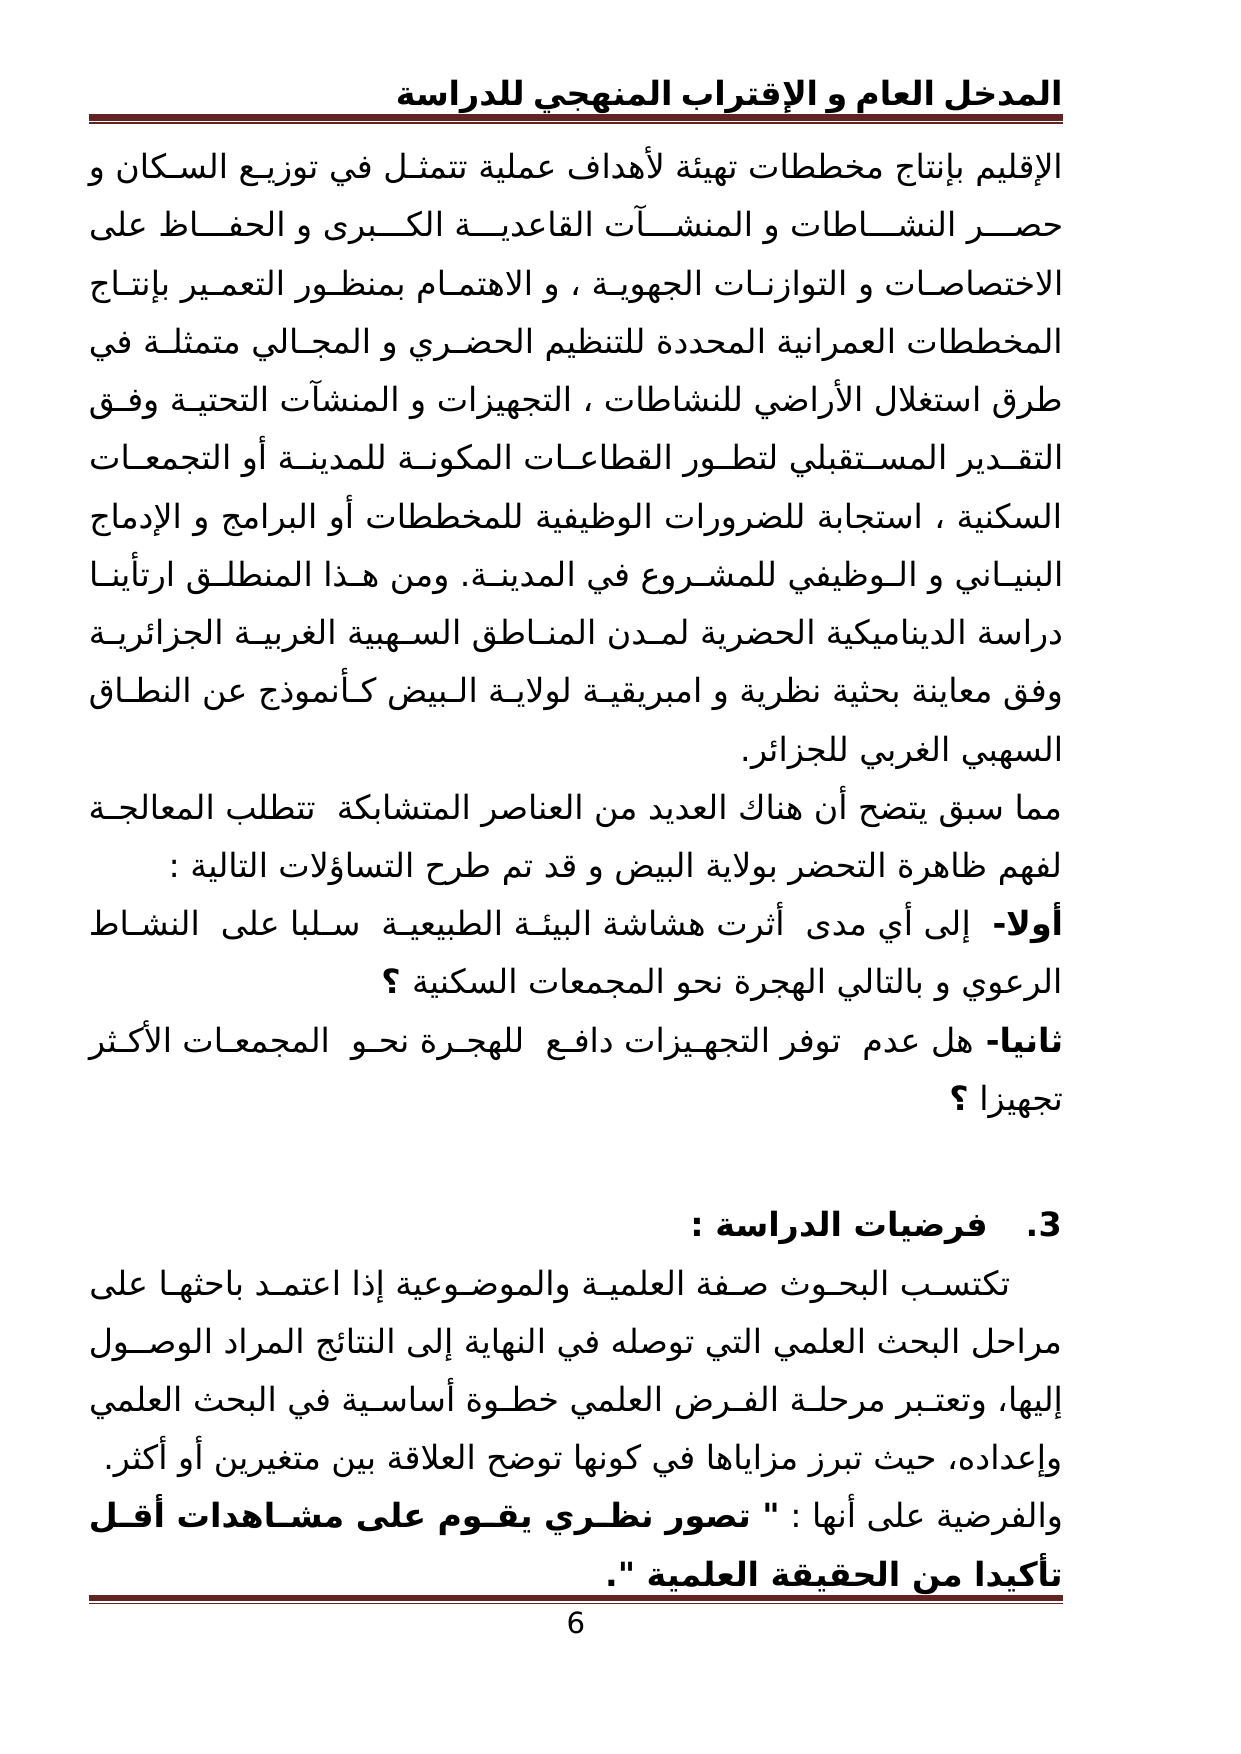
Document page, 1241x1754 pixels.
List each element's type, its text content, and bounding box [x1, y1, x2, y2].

text تكتسب البحوث صفة العلمية والموضوعية إذا اعتمد باحثها على مراحل البحث العلمي التي توصله في النهاية إلى النتائج المراد الوصول إليها، وتعتبر مرحلة الفرض العلمي خطوة أساسية في البحث العلمي وإعداده، حيث تبرز مزاياها في كونها توضح العلاقة بين متغيرين أو أكثر. [89, 1264, 1063, 1477]
text والفرضية على أنها : " تصور نظري يقوم على مشاهدات أقل تأكيدا من الحقيقة العلمية ". [89, 1497, 1063, 1594]
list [89, 148, 1063, 769]
text أولا- إلى أي مدى أثرت هشاشة البيئة الطبيعية سلبا على النشاط الرعوي و بالتالي الهجرة نحو المجمعات السكنية ؟ [89, 905, 1063, 1002]
text ثانيا- هل عدم توفر التجهيزات دافع للهجرة نحو المجمعات الأكثر تجهيزا ؟ [89, 1021, 1063, 1118]
list فرضيات الدراسة : [89, 1206, 1026, 1244]
text مما سبق يتضح أن هناك العديد من العناصر المتشابكة تتطلب المعالجة لفهم ظاهرة التحضر بولاية البيض و قد تم طرح التساؤلات التالية : [89, 788, 1063, 885]
